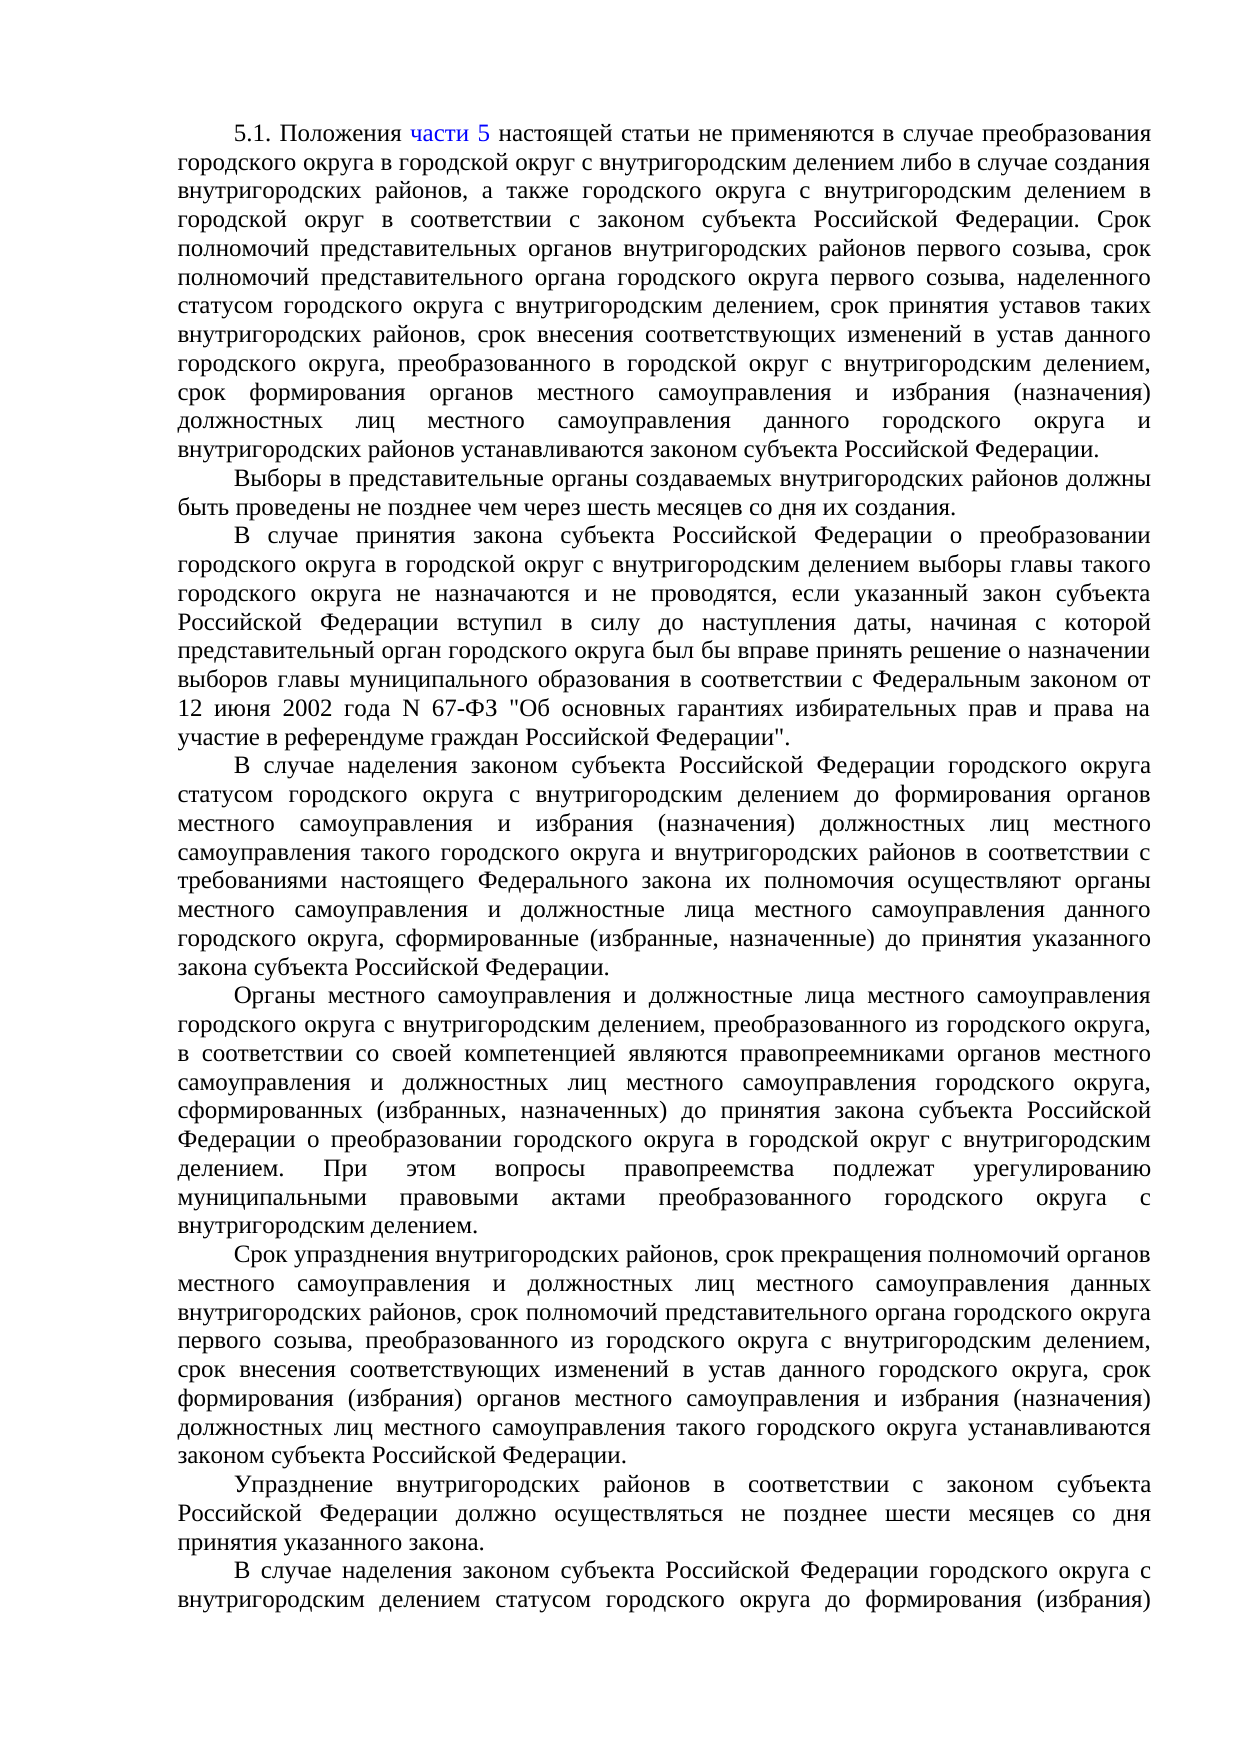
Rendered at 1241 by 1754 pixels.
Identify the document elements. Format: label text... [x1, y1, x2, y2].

text 5.1. Положения части 5 настоящей статьи не применяются в случае преобразования городского округа в городской округ с внутригородским делением либо в случае создания внутригородских районов, а также городского округа с внутригородским делением в городской округ в соответствии с законом субъекта Российской Федерации. Срок полномочий представительных органов внутригородских районов первого созыва, срок полномочий представительного органа городского округа первого созыва, наделенного статусом городского округа с внутригородским делением, срок принятия уставов таких внутригородских районов, срок внесения соответствующих изменений в устав данного городского округа, преобразованного в городской округ с внутригородским делением, срок формирования органов местного самоуправления и избрания (назначения) должностных лиц местного самоуправления данного городского округа и внутригородских районов устанавливаются законом субъекта Российской Федерации. [177, 118, 1152, 463]
text Срок упразднения внутригородских районов, срок прекращения полномочий органов местного самоуправления и должностных лиц местного самоуправления данных внутригородских районов, срок полномочий представительного органа городского округа первого созыва, преобразованного из городского округа с внутригородским делением, срок внесения соответствующих изменений в устав данного городского округа, срок формирования (избрания) органов местного самоуправления и избрания (назначения) должностных лиц местного самоуправления такого городского округа устанавливаются законом субъекта Российской Федерации. [177, 1239, 1152, 1469]
text В случае принятия закона субъекта Российской Федерации о преобразовании городского округа в городской округ с внутригородским делением выборы главы такого городского округа не назначаются и не проводятся, если указанный закон субъекта Российской Федерации вступил в силу до наступления даты, начиная с которой представительный орган городского округа был бы вправе принять решение о назначении выборов главы муниципального образования в соответствии с Федеральным законом от 12 июня 2002 года N 67-ФЗ "Об основных гарантиях избирательных прав и права на участие в референдуме граждан Российской Федерации". [177, 521, 1152, 751]
text Органы местного самоуправления и должностные лица местного самоуправления городского округа с внутригородским делением, преобразованного из городского округа, в соответствии со своей компетенцией являются правопреемниками органов местного самоуправления и должностных лиц местного самоуправления городского округа, сформированных (избранных, назначенных) до принятия закона субъекта Российской Федерации о преобразовании городского округа в городской округ с внутригородским делением. При этом вопросы правопреемства подлежат урегулированию муниципальными правовыми актами преобразованного городского округа с внутригородским делением. [177, 981, 1152, 1239]
text Выборы в представительные органы создаваемых внутригородских районов должны быть проведены не позднее чем через шесть месяцев со дня их создания. [177, 463, 1152, 521]
text В случае наделения законом субъекта Российской Федерации городского округа статусом городского округа с внутригородским делением до формирования органов местного самоуправления и избрания (назначения) должностных лиц местного самоуправления такого городского округа и внутригородских районов в соответствии с требованиями настоящего Федерального закона их полномочия осуществляют органы местного самоуправления и должностные лица местного самоуправления данного городского округа, сформированные (избранные, назначенные) до принятия указанного закона субъекта Российской Федерации. [177, 751, 1152, 981]
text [177, 1556, 1152, 1613]
text Упразднение внутригородских районов в соответствии с законом субъекта Российской Федерации должно осуществляться не позднее шести месяцев со дня принятия указанного закона. [177, 1469, 1152, 1556]
